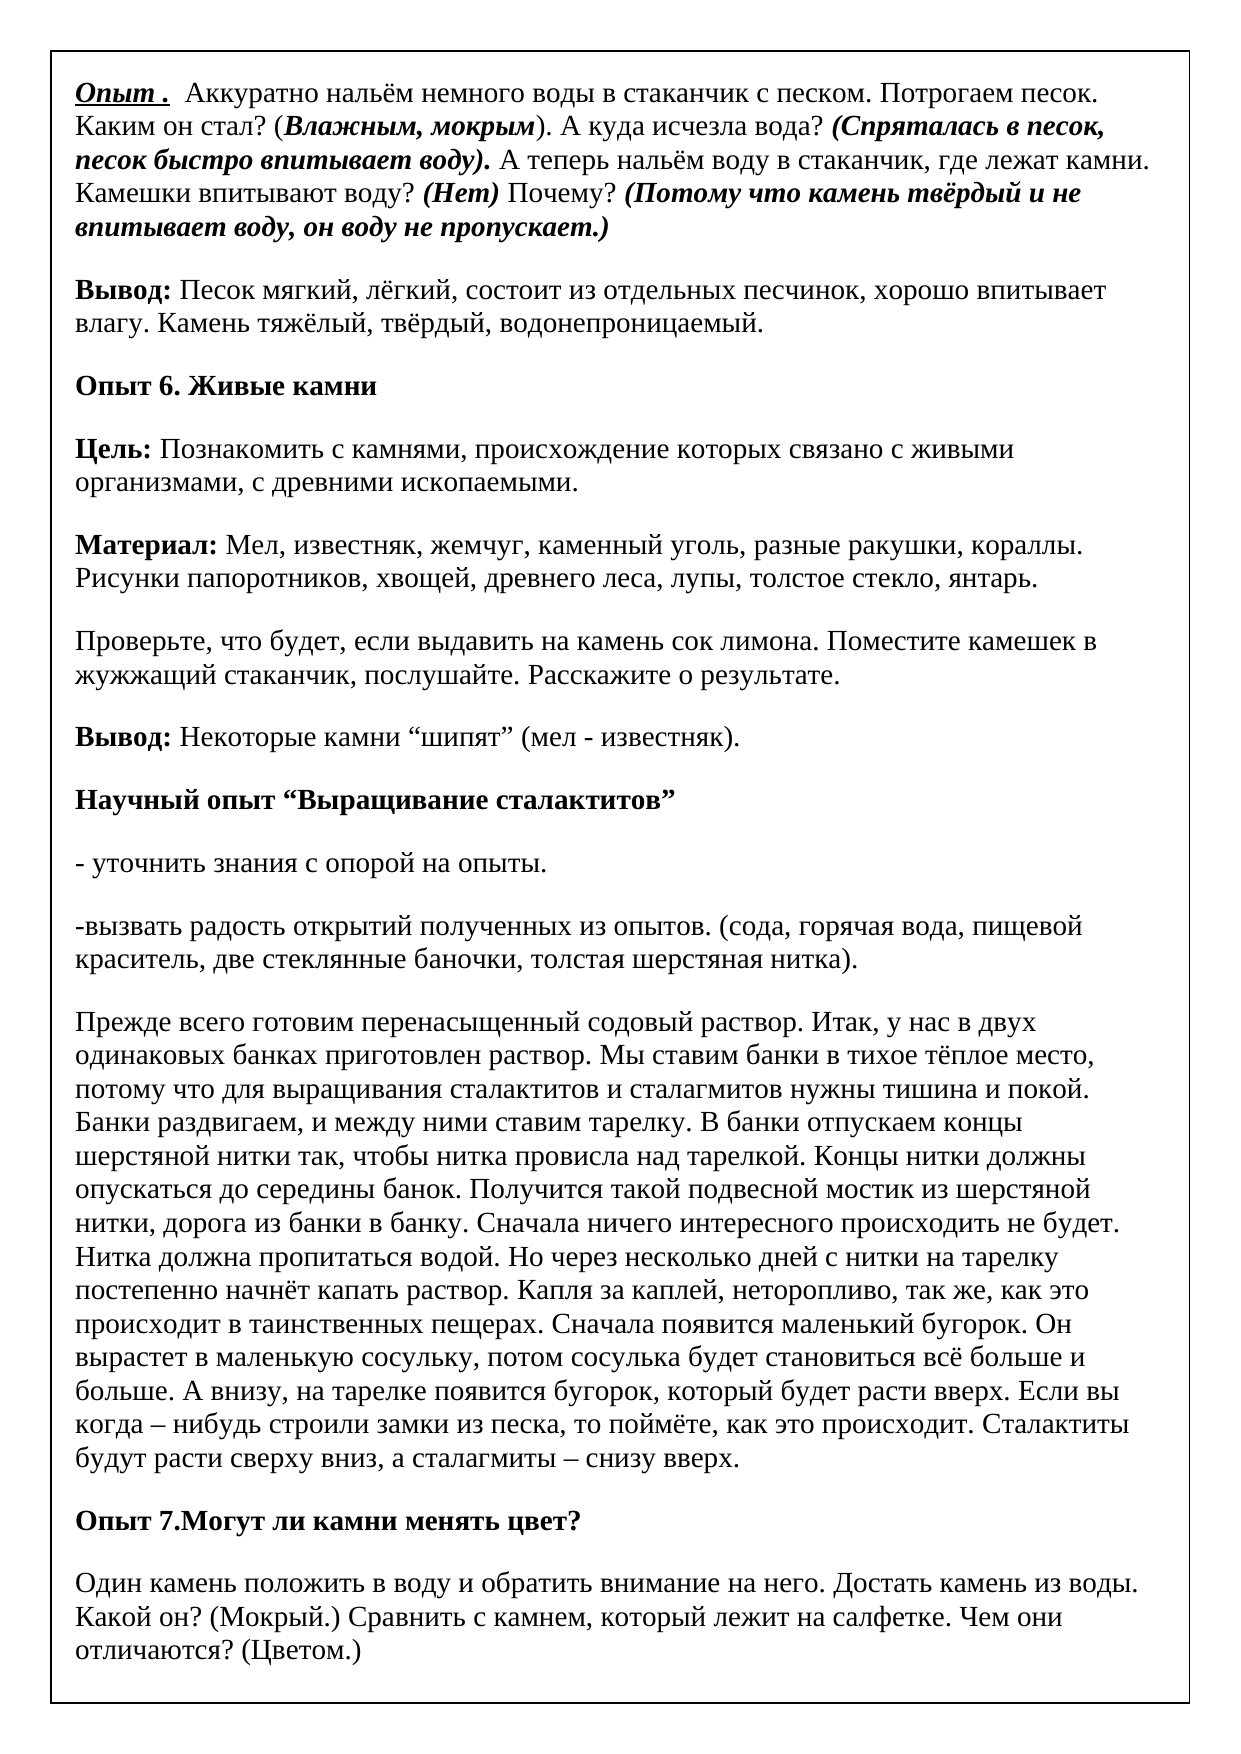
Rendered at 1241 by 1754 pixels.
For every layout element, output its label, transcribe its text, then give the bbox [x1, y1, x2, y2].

text Цель: Познакомить с камнями, происхождение которых связано с живыми организмами, с древними ископаемыми. [75, 431, 1165, 498]
text Опыт . Аккуратно нальём немного воды в стаканчик с песком. Потрогаем песок. Каким он стал? (Влажным, мокрым). А куда исчезла вода? (Спряталась в песок, песок быстро впитывает воду). А теперь нальём воду в стаканчик, где лежат камни. Камешки впитывают воду? (Нет) Почему? (Потому что камень твёрдый и не впитывает воду, он воду не пропускает.) [75, 75, 1165, 243]
text Вывод: Некоторые камни “шипят” (мел - известняк). [75, 719, 1165, 753]
text Один камень положить в воду и обратить внимание на него. Достать камень из воды. Какой он? (Мокрый.) Сравнить с камнем, который лежит на салфетке. Чем они отличаются? (Цветом.) [75, 1565, 1165, 1666]
text Материал: Мел, известняк, жемчуг, каменный уголь, разные ракушки, кораллы. Рисунки папоротников, хвощей, древнего леса, лупы, толстое стекло, янтарь. [75, 527, 1165, 594]
text Опыт 7.Могут ли камни менять цвет? [75, 1503, 1165, 1536]
text - уточнить знания с опорой на опыты. [75, 845, 1165, 878]
text Вывод: Песок мягкий, лёгкий, состоит из отдельных песчинок, хорошо впитывает влагу. Камень тяжёлый, твёрдый, водонепроницаемый. [75, 272, 1165, 339]
text -вызвать радость открытий полученных из опытов. (сода, горячая вода, пищевой краситель, две стеклянные баночки, толстая шерстяная нитка). [75, 908, 1165, 975]
text Научный опыт “Выращивание сталактитов” [75, 782, 1165, 816]
text Прежде всего готовим перенасыщенный содовый раствор. Итак, у нас в двух одинаковых банках приготовлен раствор. Мы ставим банки в тихое тёплое место, потому что для выращивания сталактитов и сталагмитов нужны тишина и покой. Банки раздвигаем, и между ними ставим тарелку. В банки отпускаем концы шерстяной нитки так, чтобы нитка провисла над тарелкой. Концы нитки должны опускаться до середины банок. Получится такой подвесной мостик из шерстяной нитки, дорога из банки в банку. Сначала ничего интересного происходить не будет. Нитка должна пропитаться водой. Но через несколько дней с нитки на тарелку постепенно начнёт капать раствор. Капля за каплей, неторопливо, так же, как это происходит в таинственных пещерах. Сначала появится маленький бугорок. Он вырастет в маленькую сосульку, потом сосулька будет становиться всё больше и больше. А внизу, на тарелке появится бугорок, который будет расти вверх. Если вы когда – нибудь строили замки из песка, то поймёте, как это происходит. Сталактиты будут расти сверху вниз, а сталагмиты – снизу вверх. [75, 1004, 1165, 1473]
text Проверьте, что будет, если выдавить на камень сок лимона. Поместите камешек в жужжащий стаканчик, послушайте. Расскажите о результате. [75, 623, 1165, 690]
text Опыт 6. Живые камни [75, 368, 1165, 402]
